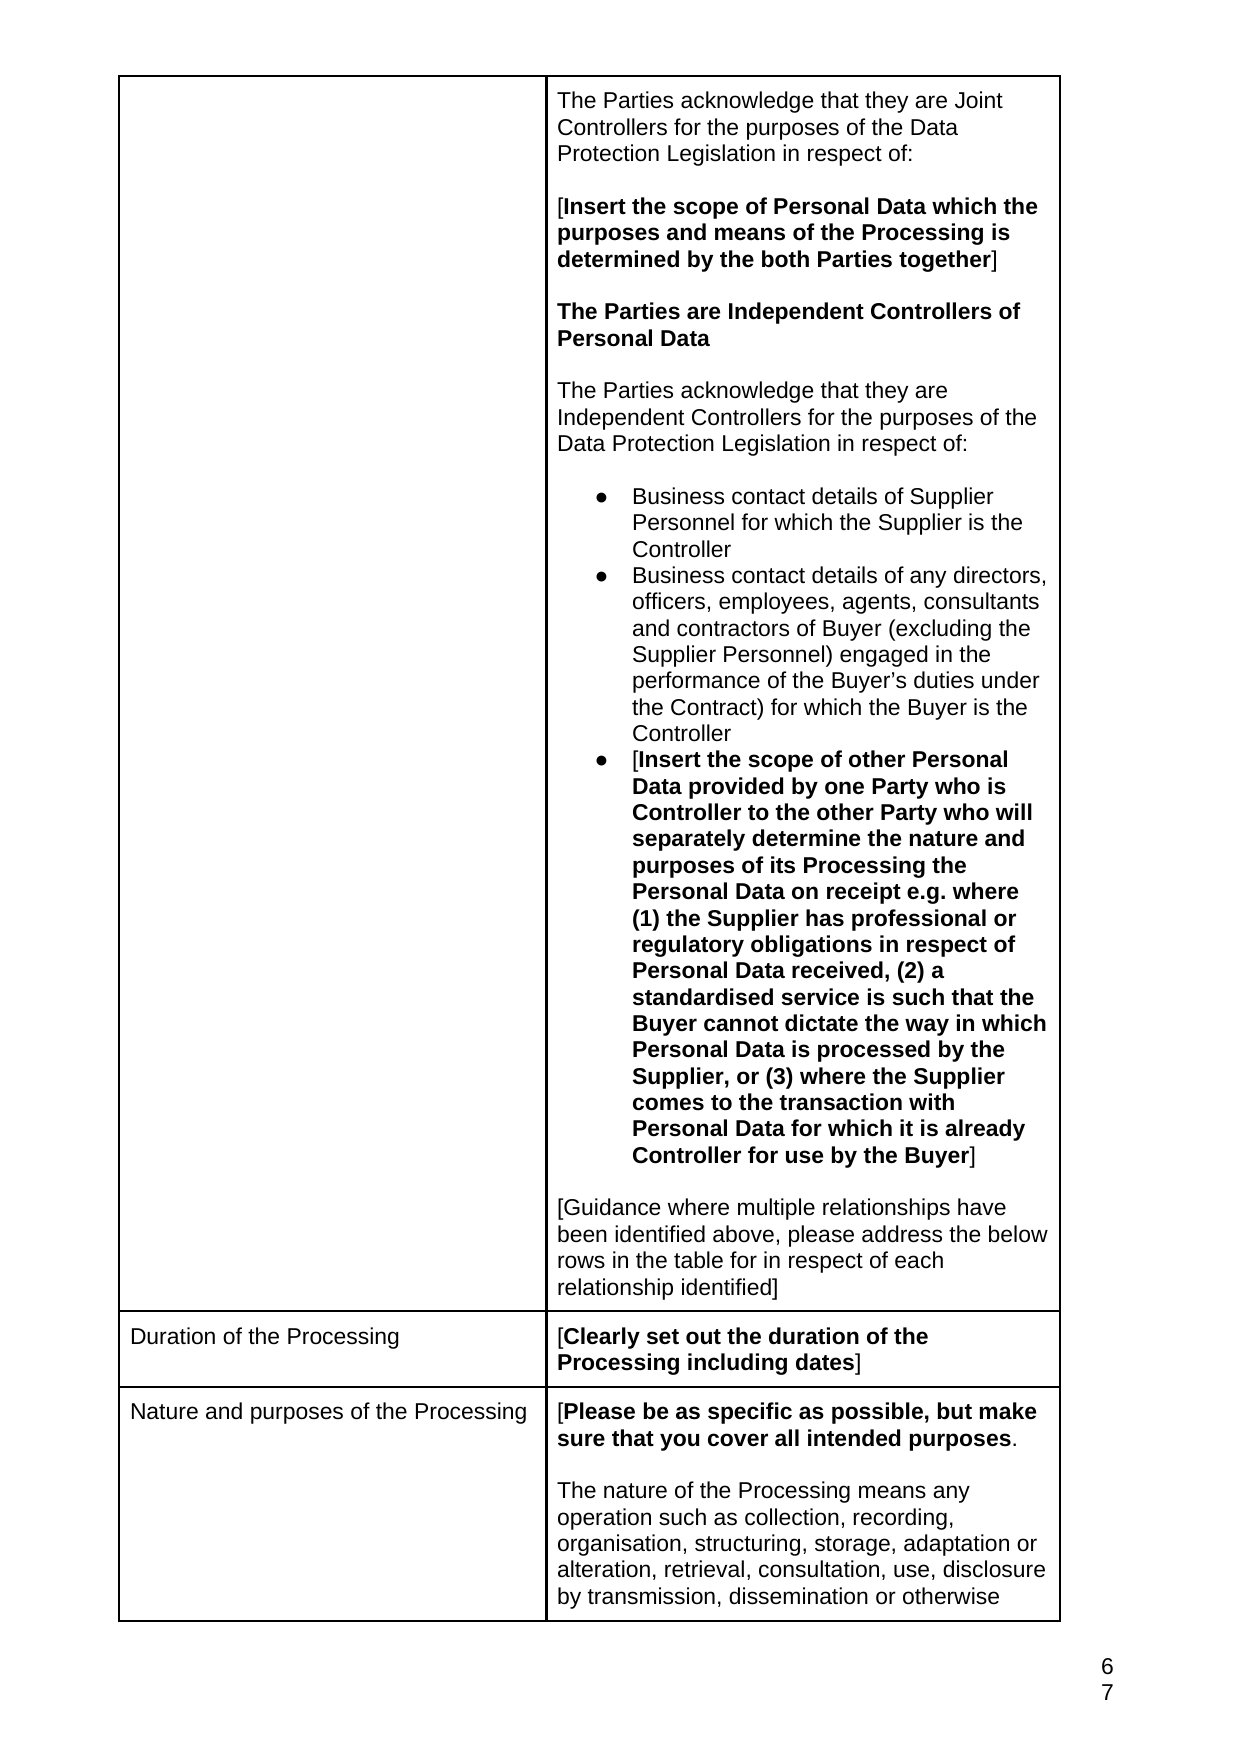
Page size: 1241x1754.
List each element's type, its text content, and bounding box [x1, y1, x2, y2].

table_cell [120, 77, 545, 1310]
table_cell [Clearly set out the duration of the Processing including dates] [548, 1312, 1059, 1386]
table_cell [548, 77, 1059, 1310]
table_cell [548, 1388, 1059, 1619]
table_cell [120, 1388, 545, 1619]
table_cell Duration of the Processing [120, 1312, 545, 1386]
